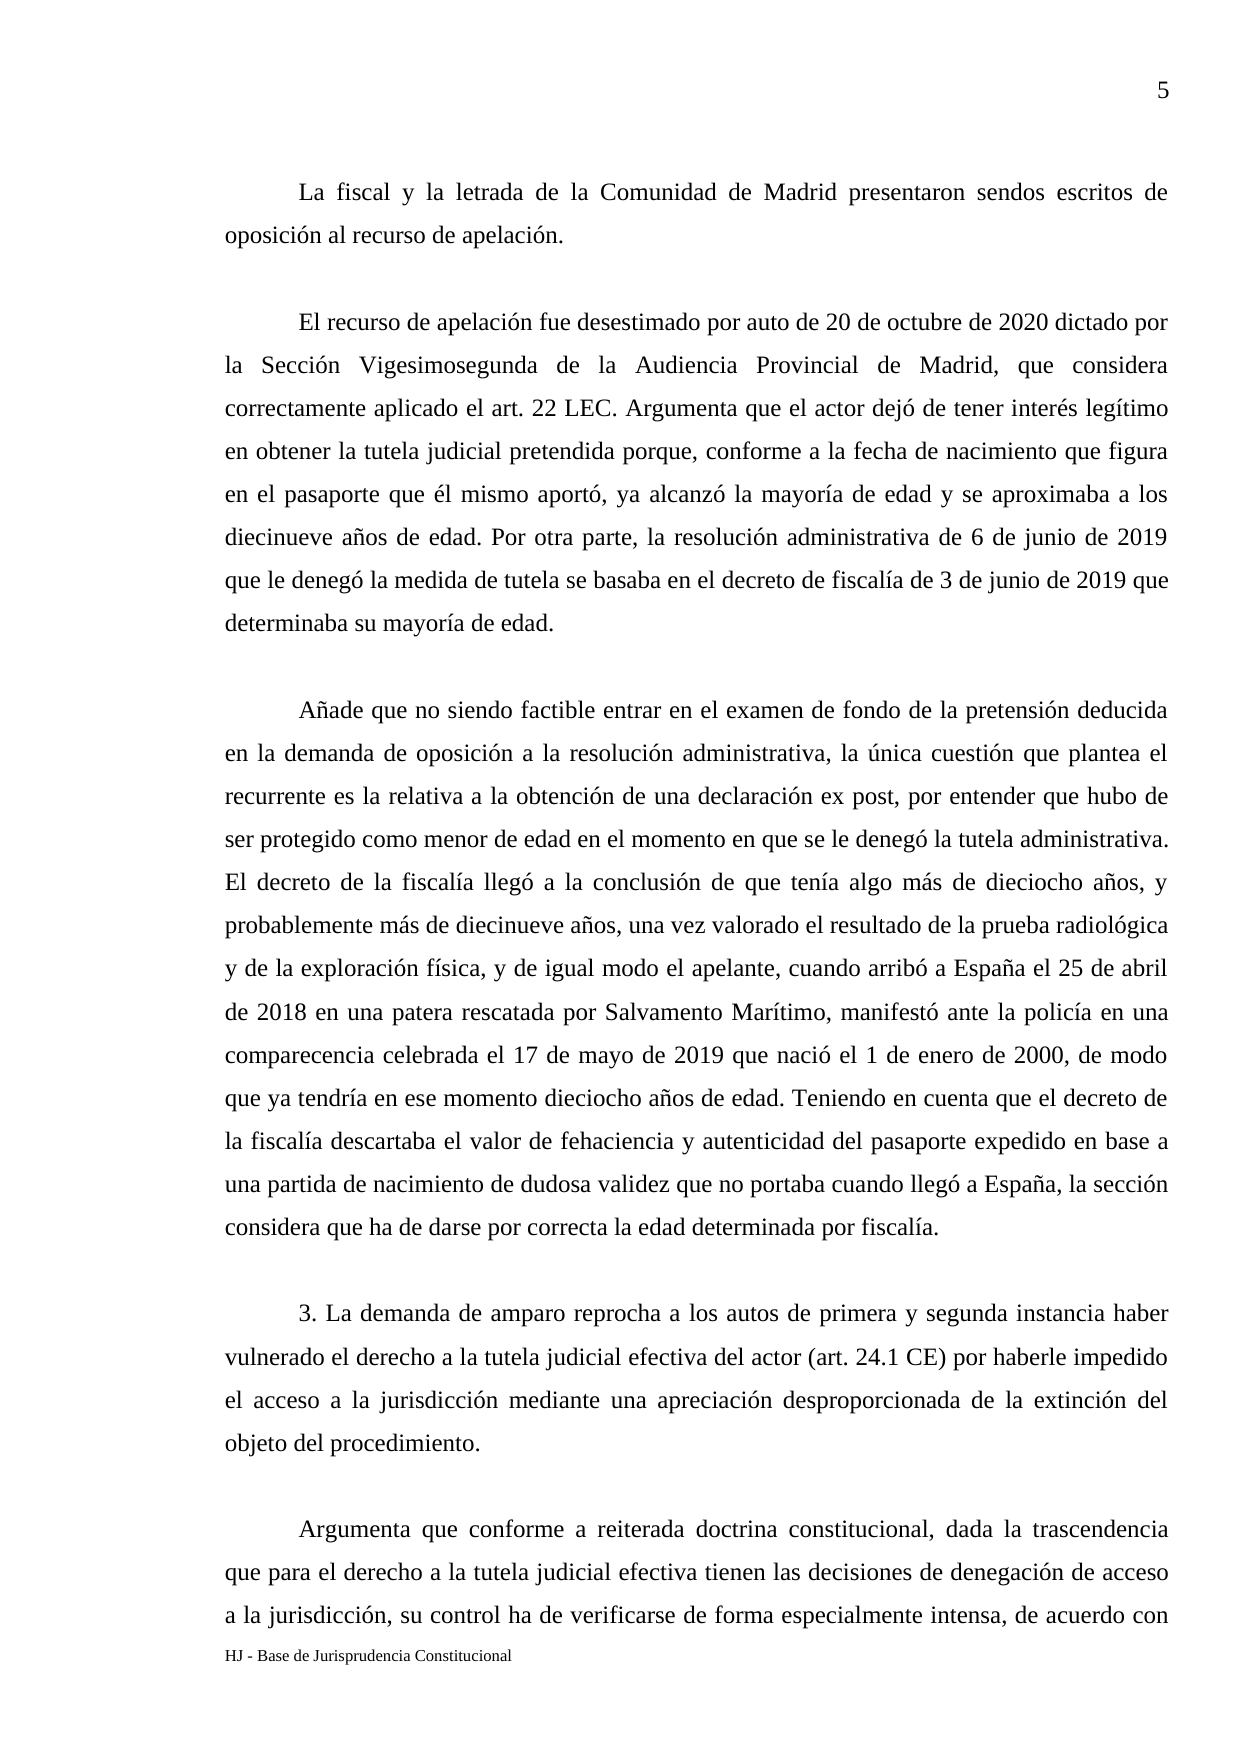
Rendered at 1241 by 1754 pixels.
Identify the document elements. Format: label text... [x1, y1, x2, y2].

text Añade que no siendo factible entrar en el examen de fondo de la pretensión deducida en la demanda de oposición a la resolución administrativa, la única cuestión que plantea el recurrente es la relativa a la obtención de una declaración ex post, por entender que hubo de ser protegido como menor de edad en el momento en que se le denegó la tutela administrativa. El decreto de la fiscalía llegó a la conclusión de que tenía algo más de dieciocho años, y probablemente más de diecinueve años, una vez valorado el resultado de la prueba radiológica y de la exploración física, y de igual modo el apelante, cuando arribó a España el 25 de abril de 2018 en una patera rescatada por Salvamento Marítimo, manifestó ante la policía en una comparecencia celebrada el 17 de mayo de 2019 que nació el 1 de enero de 2000, de modo que ya tendría en ese momento dieciocho años de edad. Teniendo en cuenta que el decreto de la fiscalía descartaba el valor de fehaciencia y autenticidad del pasaporte expedido en base a una partida de nacimiento de dudosa validez que no portaba cuando llegó a España, la sección considera que ha de darse por correcta la edad determinada por fiscalía. [224, 695, 1169, 1241]
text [224, 1514, 1169, 1629]
text La fiscal y la letrada de la Comunidad de Madrid presentaron sendos escritos de oposición al recurso de apelación. [224, 177, 1169, 249]
text 3. La demanda de amparo reprocha a los autos de primera y segunda instancia haber vulnerado el derecho a la tutela judicial efectiva del actor (art. 24.1 CE) por haberle impedido el acceso a la jurisdicción mediante una apreciación desproporcionada de la extinción del objeto del procedimiento. [224, 1298, 1169, 1457]
text El recurso de apelación fue desestimado por auto de 20 de octubre de 2020 dictado por la Sección Vigesimosegunda de la Audiencia Provincial de Madrid, que considera correctamente aplicado el art. 22 LEC. Argumenta que el actor dejó de tener interés legítimo en obtener la tutela judicial pretendida porque, conforme a la fecha de nacimiento que figura en el pasaporte que él mismo aportó, ya alcanzó la mayoría de edad y se aproximaba a los diecinueve años de edad. Por otra parte, la resolución administrativa de 6 de junio de 2019 que le denegó la medida de tutela se basaba en el decreto de fiscalía de 3 de junio de 2019 que determinaba su mayoría de edad. [224, 307, 1169, 637]
